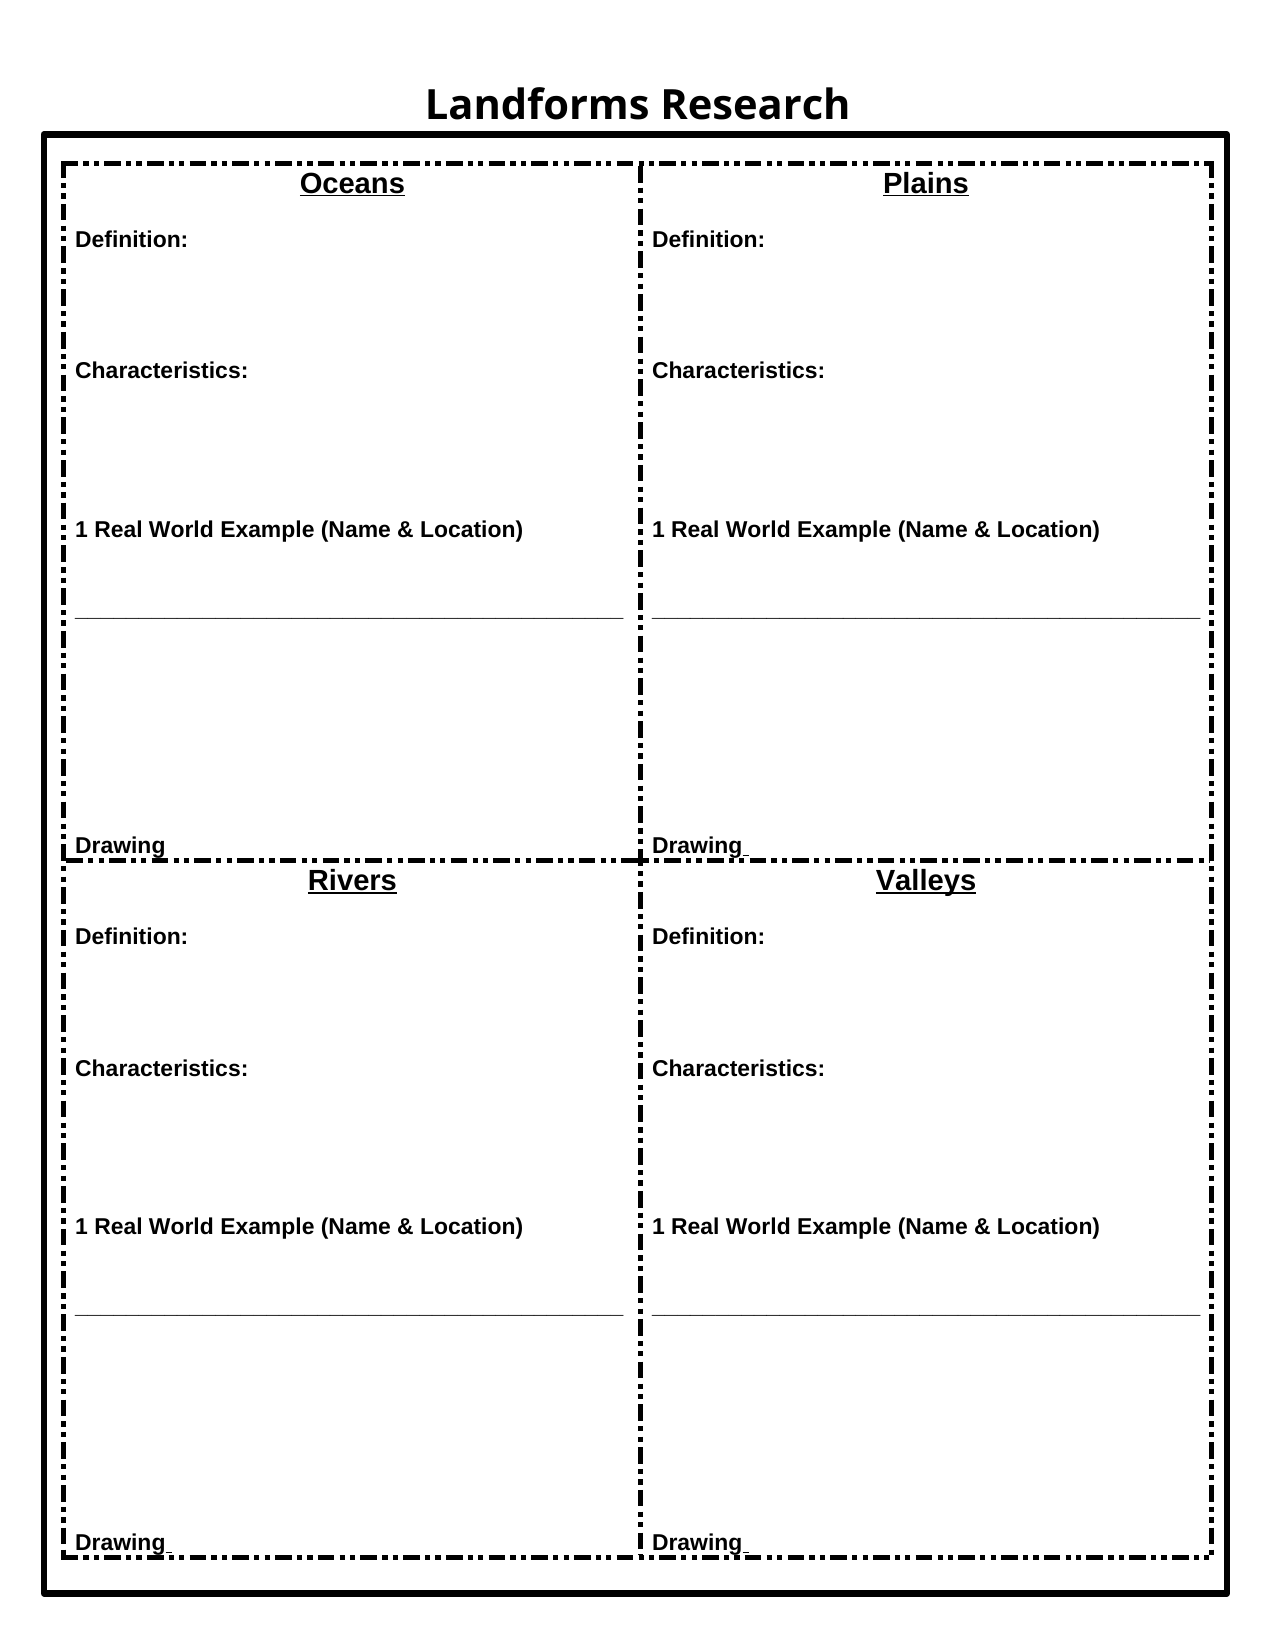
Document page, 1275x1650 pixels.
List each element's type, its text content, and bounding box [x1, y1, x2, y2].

table_cell Valleys Definition: Characteristics: 1 Real World Example (Name & Location) ___________________________________________ Drawing [641, 858, 1211, 1555]
table_header Plains Definition: Characteristics: 1 Real World Example (Name & Location) ___________________________________________ Drawing [641, 161, 1211, 858]
table_cell Rivers Definition: Characteristics: 1 Real World Example (Name & Location) ___________________________________________ Drawing [64, 858, 641, 1555]
table_header Oceans Definition: Characteristics: 1 Real World Example (Name & Location) ___________________________________________ Drawing [64, 161, 641, 858]
text Landforms Research [75, 75, 1200, 131]
